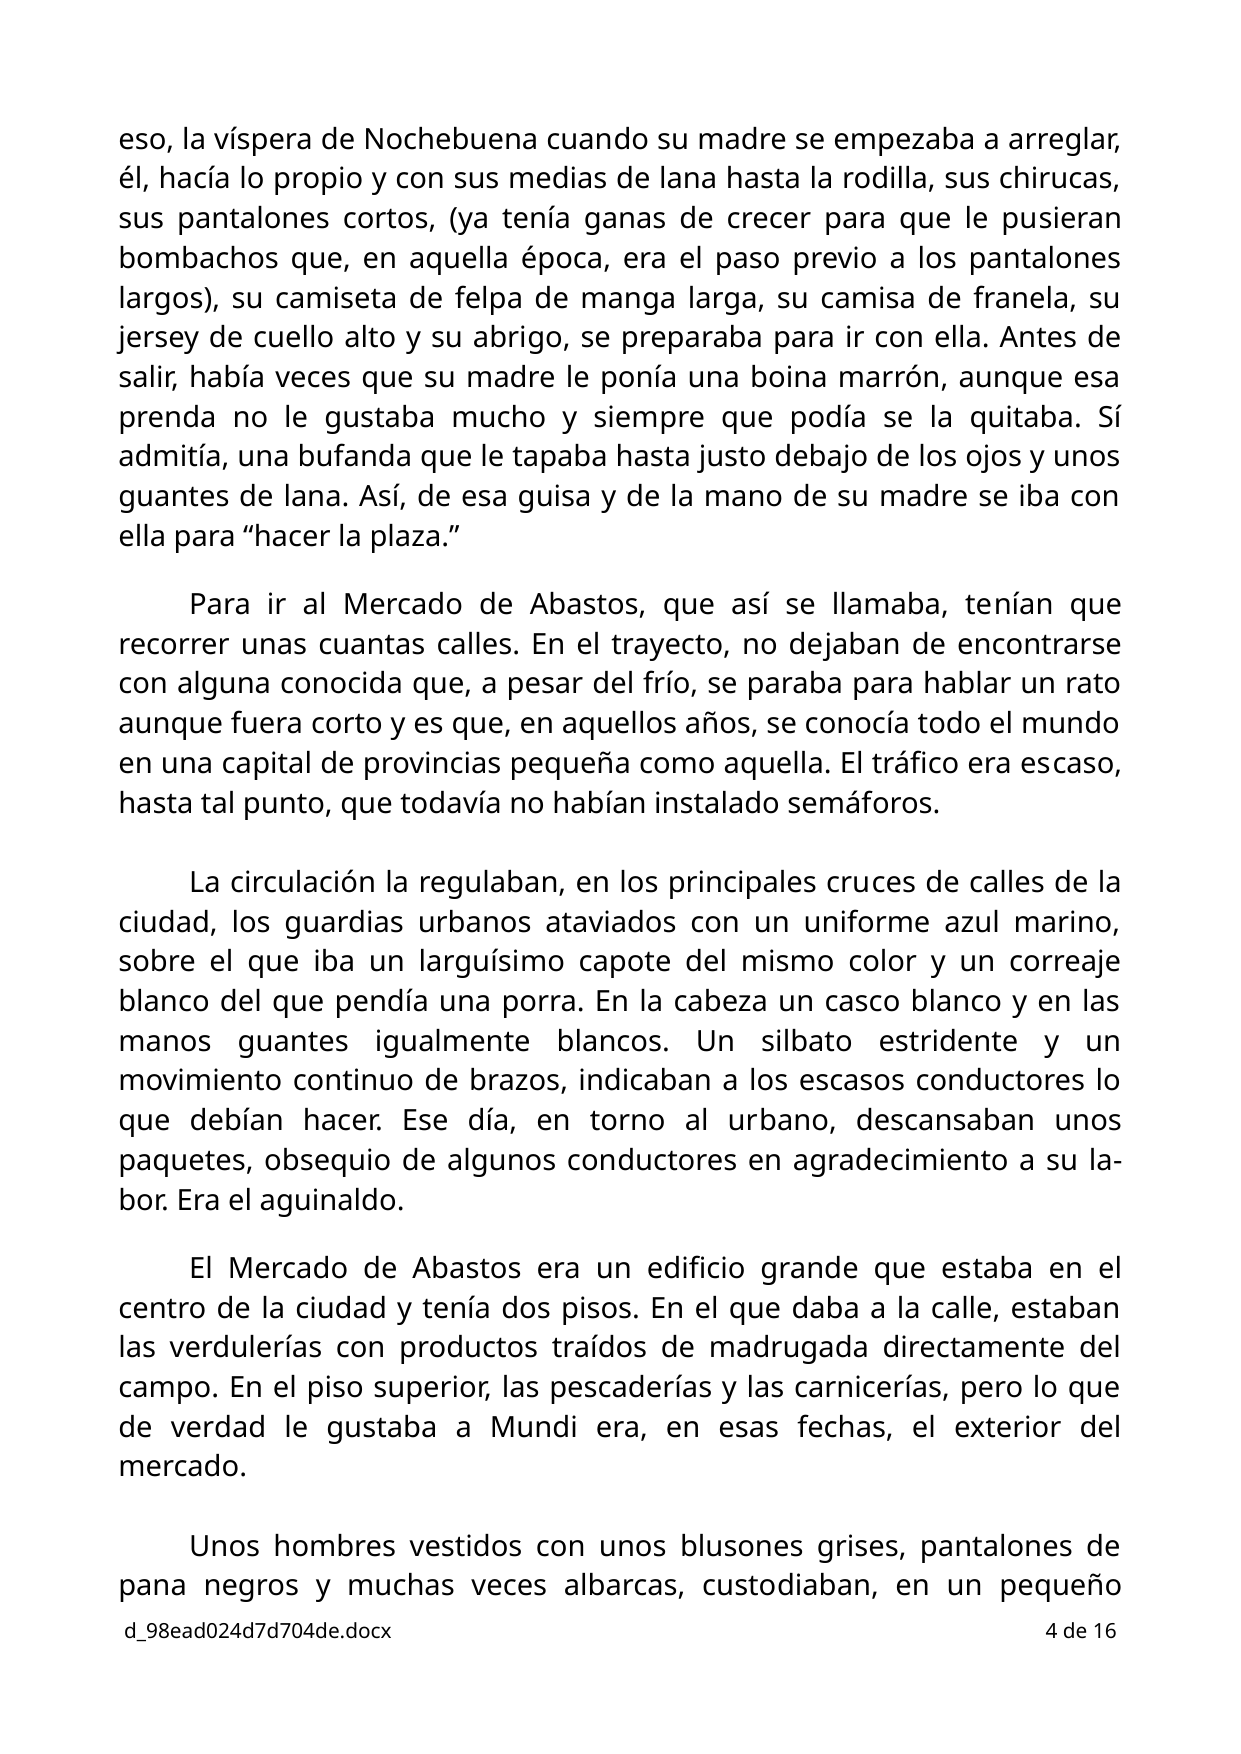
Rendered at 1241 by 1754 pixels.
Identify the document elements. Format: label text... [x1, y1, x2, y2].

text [118, 118, 1122, 555]
text El Mercado de Abastos era un edificio grande que estaba en el centro de la ciudad y tenía dos pisos. En el que daba a la calle, estaban las verdulerías con productos traídos de madrugada directamente del campo. En el piso superior, las pescaderías y las carnicerías, pero lo que de verdad le gustaba a Mundi era, en esas fechas, el exterior del mercado. [118, 1247, 1122, 1485]
text La circulación la regulaban, en los principales cruces de calles de la ciudad, los guardias urbanos ataviados con un uniforme azul marino, sobre el que iba un larguísimo capote del mismo color y un correaje blanco del que pendía una porra. En la cabeza un casco blanco y en las manos guantes igualmente blancos. Un silbato estridente y un movimiento continuo de brazos, indicaban a los escasos conductores lo que debían hacer. Ese día, en torno al urbano, descansaban unos paquetes, obsequio de algunos conductores en agradecimiento a su labor. Era el aguinaldo. [118, 861, 1122, 1218]
text Para ir al Mercado de Abastos, que así se llamaba, tenían que recorrer unas cuantas calles. En el trayecto, no dejaban de encontrarse con alguna conocida que, a pesar del frío, se paraba para hablar un rato aunque fuera corto y es que, en aquellos años, se conocía todo el mundo en una capital de provincias pequeña como aquella. El tráfico era escaso, hasta tal punto, que todavía no habían instalado semáforos. [118, 583, 1122, 822]
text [118, 1525, 1122, 1604]
